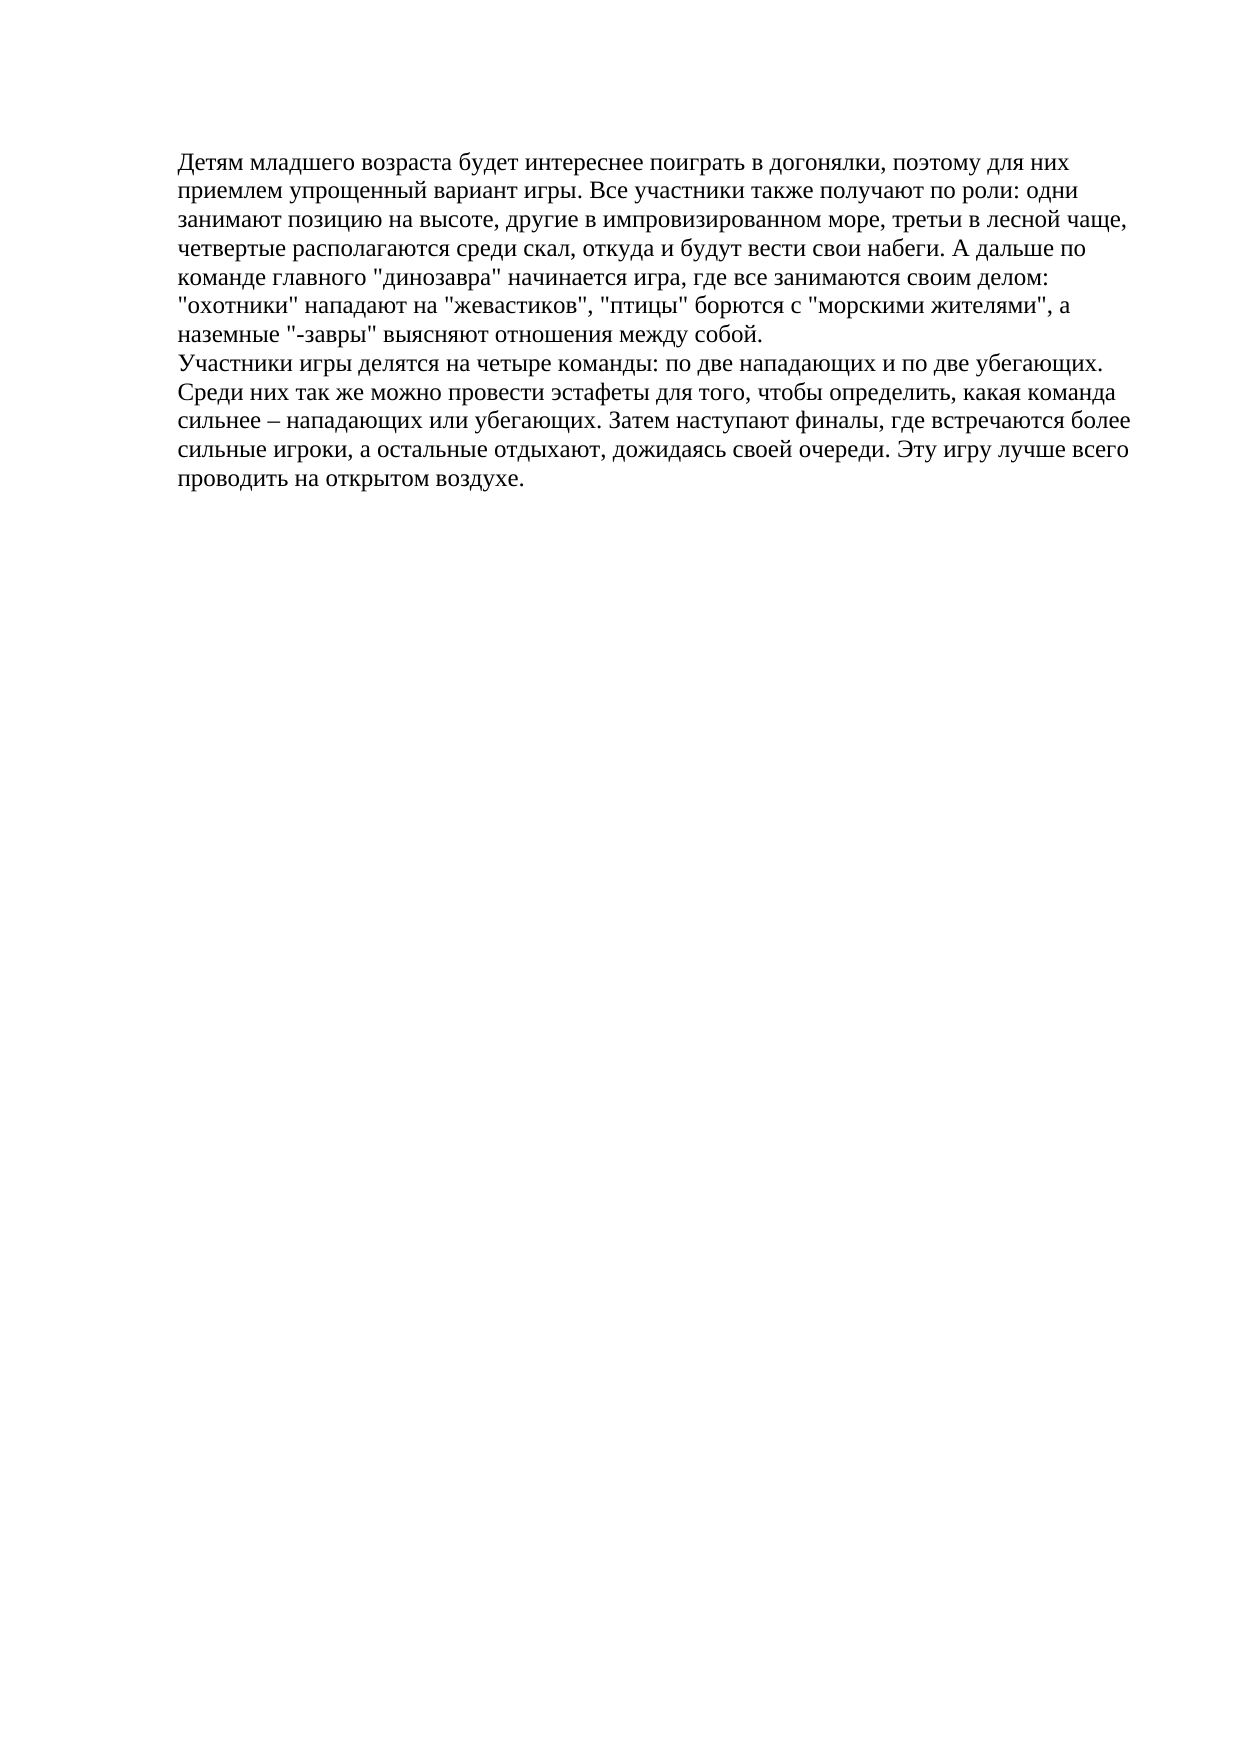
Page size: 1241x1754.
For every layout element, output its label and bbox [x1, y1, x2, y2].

text [177, 118, 1152, 492]
